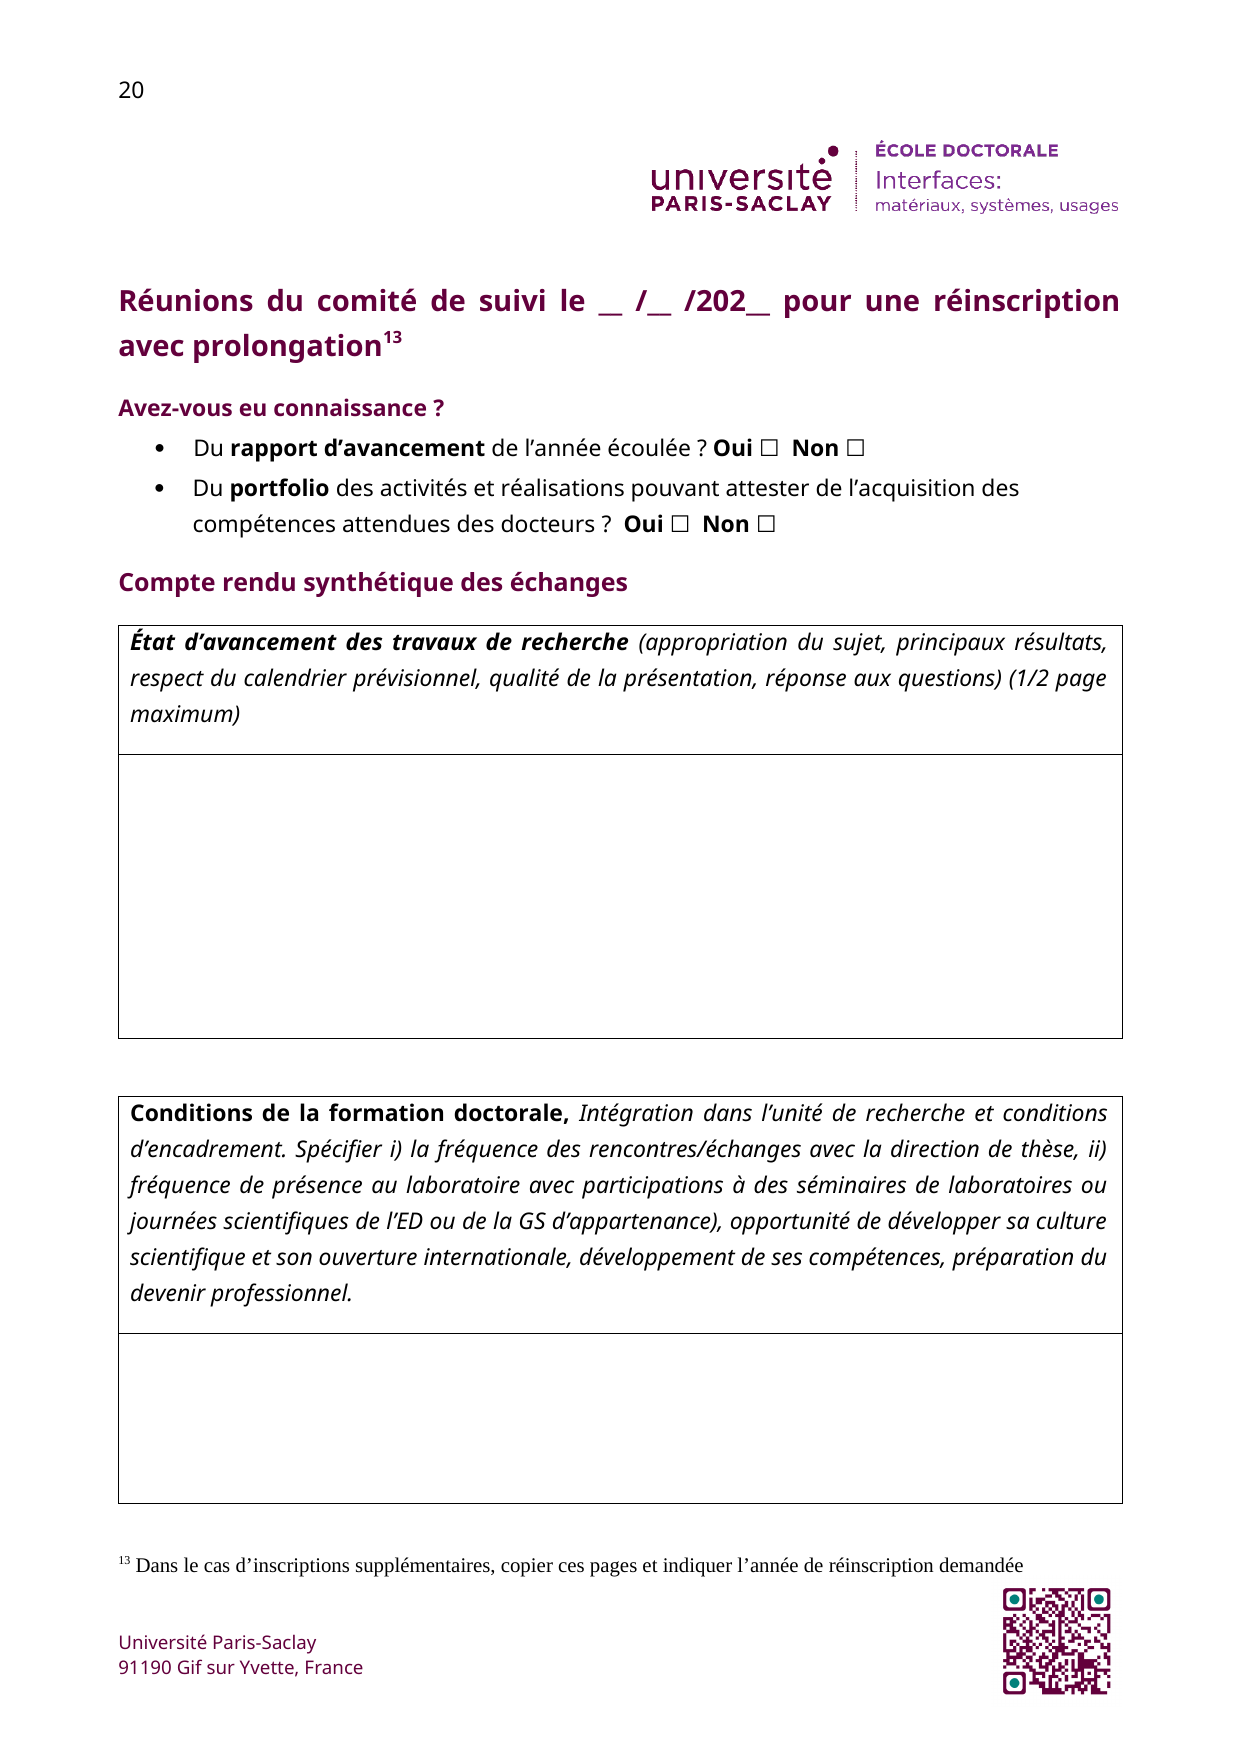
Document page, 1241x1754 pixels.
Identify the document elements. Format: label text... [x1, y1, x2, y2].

picture [990, 1575, 1123, 1707]
subtitle Réunions du comité de suivi le __ /__ /202__ pour une réinscription avec prolongation [118, 280, 1122, 365]
table_header Conditions de la formation doctorale, Intégration dans l’unité de recherche et conditions d’encadrement. Spécifier i) la fréquence des rencontres/échanges avec la direction de thèse, ii) fréquence de présence au laboratoire avec participations à des séminaires de laboratoires ou journées scientifiques de l’ED ou de la GS d’appartenance), opportunité de développer sa culture scientifique et son ouverture internationale, développement de ses compétences, préparation du devenir professionnel. [119, 1097, 1122, 1332]
list Avez-vous eu connaissance ? [118, 392, 1122, 423]
table_header État d’avancement des travaux de recherche (appropriation du sujet, principaux résultats, respect du calendrier prévisionnel, qualité de la présentation, réponse aux questions) (1/2 page maximum) [119, 626, 1122, 754]
table_cell [119, 1334, 1122, 1503]
list Du rapport d’avancement de l’année écoulée ? Oui Non [156, 432, 1122, 463]
text Compte rendu synthétique des échanges [118, 565, 1122, 599]
list Du portfolio des activités et réalisations pouvant attester de l’acquisition des compétences attendues des docteurs ? Oui Non [155, 472, 1122, 539]
table_cell [119, 755, 1122, 1038]
picture [634, 105, 1155, 228]
